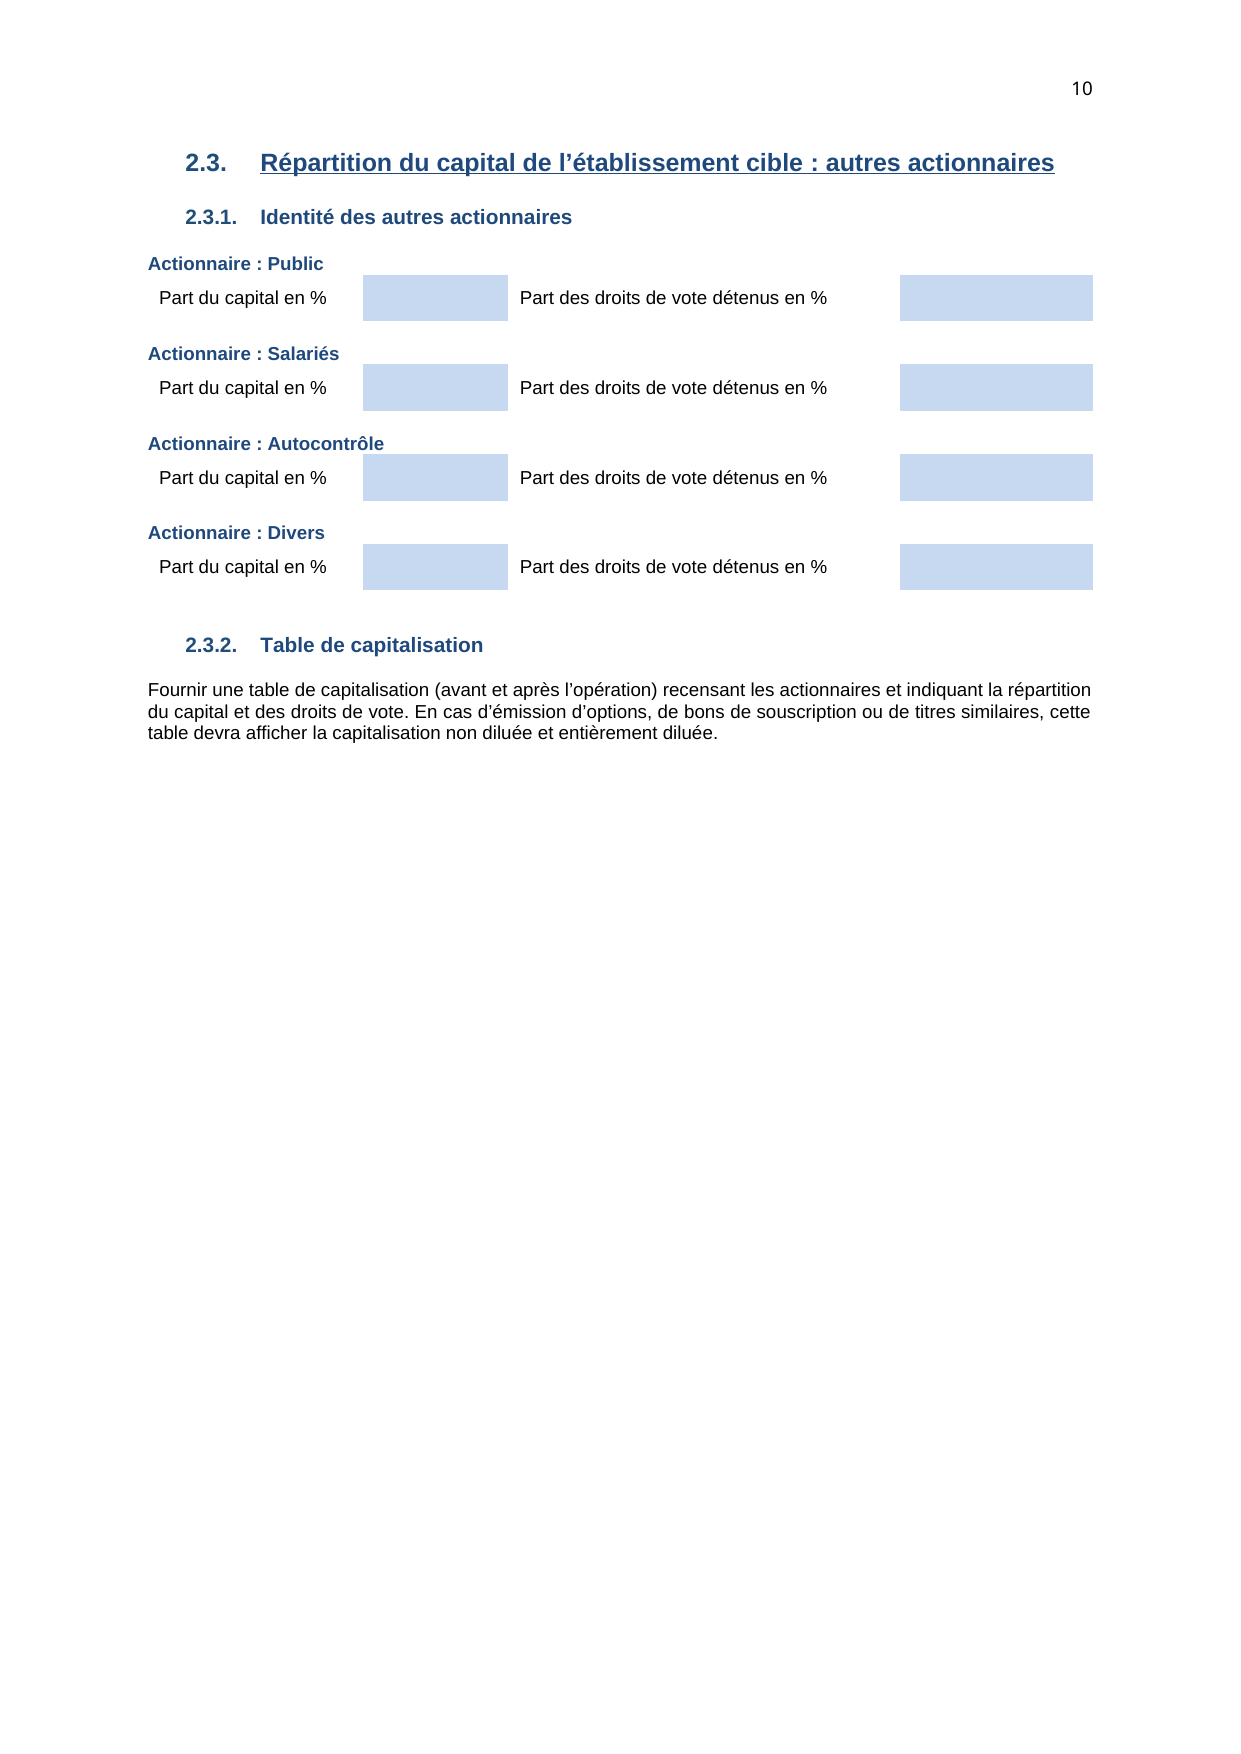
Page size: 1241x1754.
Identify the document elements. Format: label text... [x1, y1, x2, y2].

table_header [900, 544, 1093, 590]
table_header Part du capital en % [148, 275, 362, 321]
text Fournir une table de capitalisation (avant et après l’opération) recensant les actionnaires et indiquant la répartition du capital et des droits de vote. En cas d’émission d’options, de bons de souscription ou de titres similaires, cette table devra afficher la capitalisation non diluée et entièrement diluée. [148, 679, 1093, 743]
list Répartition du capital de l’établissement cible : autres actionnaires [185, 148, 1093, 176]
table_header Part du capital en % [148, 454, 362, 501]
list Identité des autres actionnaires [185, 205, 1093, 229]
text Actionnaire : Salariés [148, 343, 1093, 364]
table_header Part des droits de vote détenus en % [508, 275, 900, 321]
text Actionnaire : Autocontrôle [148, 432, 1093, 454]
table_header Part des droits de vote détenus en % [508, 454, 900, 501]
text Actionnaire : Divers [148, 522, 1093, 544]
table_header [900, 454, 1093, 501]
table_header Part du capital en % [148, 544, 362, 590]
table_header [363, 454, 508, 501]
table_header Part du capital en % [148, 364, 362, 411]
table_header Part des droits de vote détenus en % [508, 544, 900, 590]
table_header [363, 275, 508, 321]
table_header Part des droits de vote détenus en % [508, 364, 900, 411]
table_header [900, 275, 1093, 321]
list Table de capitalisation [185, 633, 1093, 657]
table_header [363, 364, 508, 411]
table_header [900, 364, 1093, 411]
text Actionnaire : Public [148, 253, 1093, 274]
table_header [363, 544, 508, 590]
